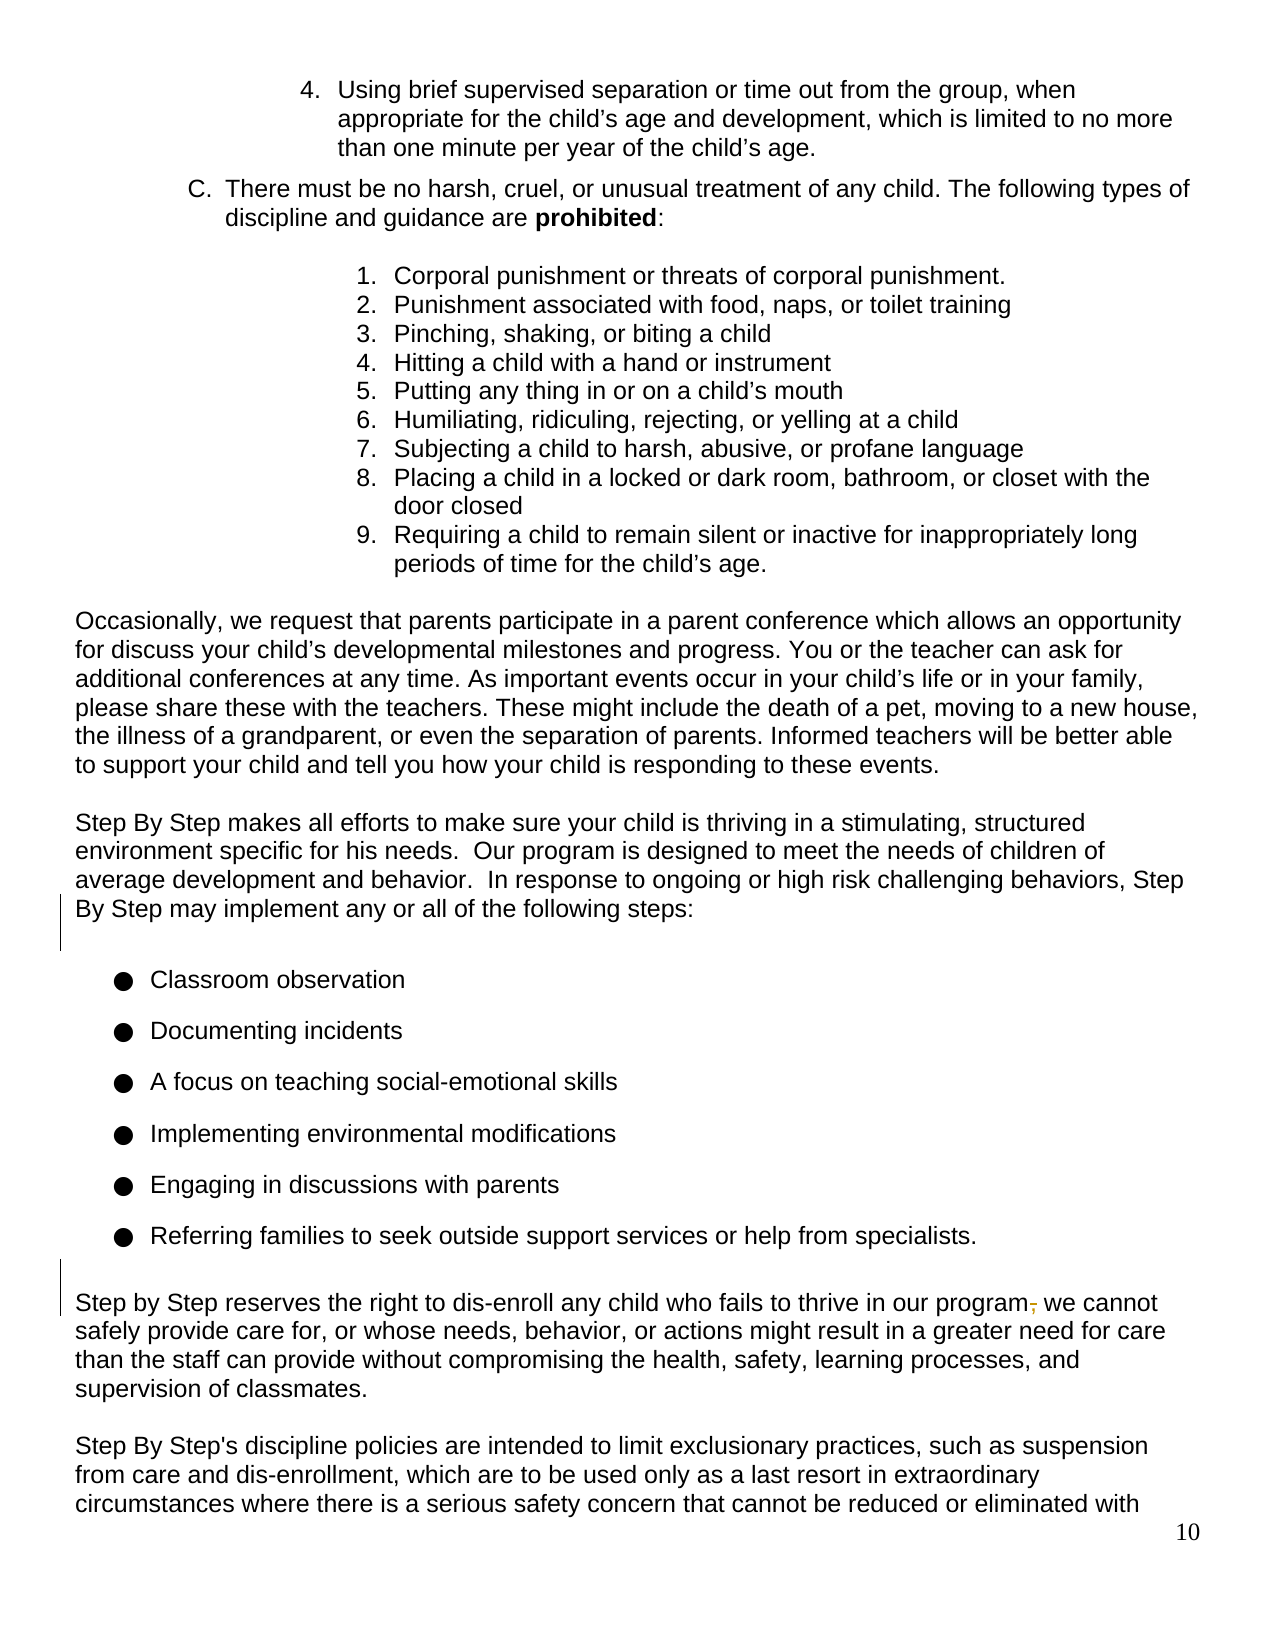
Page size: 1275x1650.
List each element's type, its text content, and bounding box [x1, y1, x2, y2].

list Hitting a child with a hand or instrument [356, 347, 1200, 376]
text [75, 1431, 1200, 1517]
text C. There must be no harsh, cruel, or unusual treatment of any child. The following types of discipline and guidance are prohibited: [187, 174, 1200, 231]
list Requiring a child to remain silent or inactive for inappropriately long periods of time for the child’s age. [356, 520, 1200, 577]
list Implementing environmental modifications [112, 1105, 1200, 1156]
list Punishment associated with food, naps, or toilet training [356, 290, 1200, 319]
text Step by Step reserves the right to dis-enroll any child who fails to thrive in our program we cannot safely provide care for, or whose needs, behavior, or actions might result in a greater need for care than the staff can provide without compromising the health, safety, learning processes, and supervision of classmates. [75, 1287, 1200, 1402]
text Occasionally, we request that parents participate in a parent conference which allows an opportunity for discuss your child’s developmental milestones and progress. You or the teacher can ask for additional conferences at any time. As important events occur in your child’s life or in your family, please share these with the teachers. These might include the death of a pet, moving to a new house, the illness of a grandparent, or even the separation of parents. Informed teachers will be better able to support your child and tell you how your child is responding to these events. [75, 606, 1200, 779]
list Putting any thing in or on a child’s mouth [356, 376, 1200, 405]
list Subjecting a child to harsh, abusive, or profane language [356, 434, 1200, 462]
list A focus on teaching social-emotional skills [112, 1054, 1200, 1105]
list Corporal punishment or threats of corporal punishment. [356, 261, 1200, 290]
list Documenting incidents [112, 1002, 1200, 1054]
list Referring families to seek outside support services or help from specialists. [112, 1207, 1200, 1259]
list Humiliating, ridiculing, rejecting, or yelling at a child [356, 405, 1200, 434]
list Using brief supervised separation or time out from the group, when appropriate for the child’s age and development, which is limited to no more than one minute per year of the child’s age. [300, 75, 1200, 161]
list Classroom observation [112, 951, 1200, 1002]
list Placing a child in a locked or dark room, bathroom, or closet with the door closed [356, 462, 1200, 520]
list Pinching, shaking, or biting a child [356, 319, 1200, 347]
list Engaging in discussions with parents [112, 1156, 1200, 1207]
